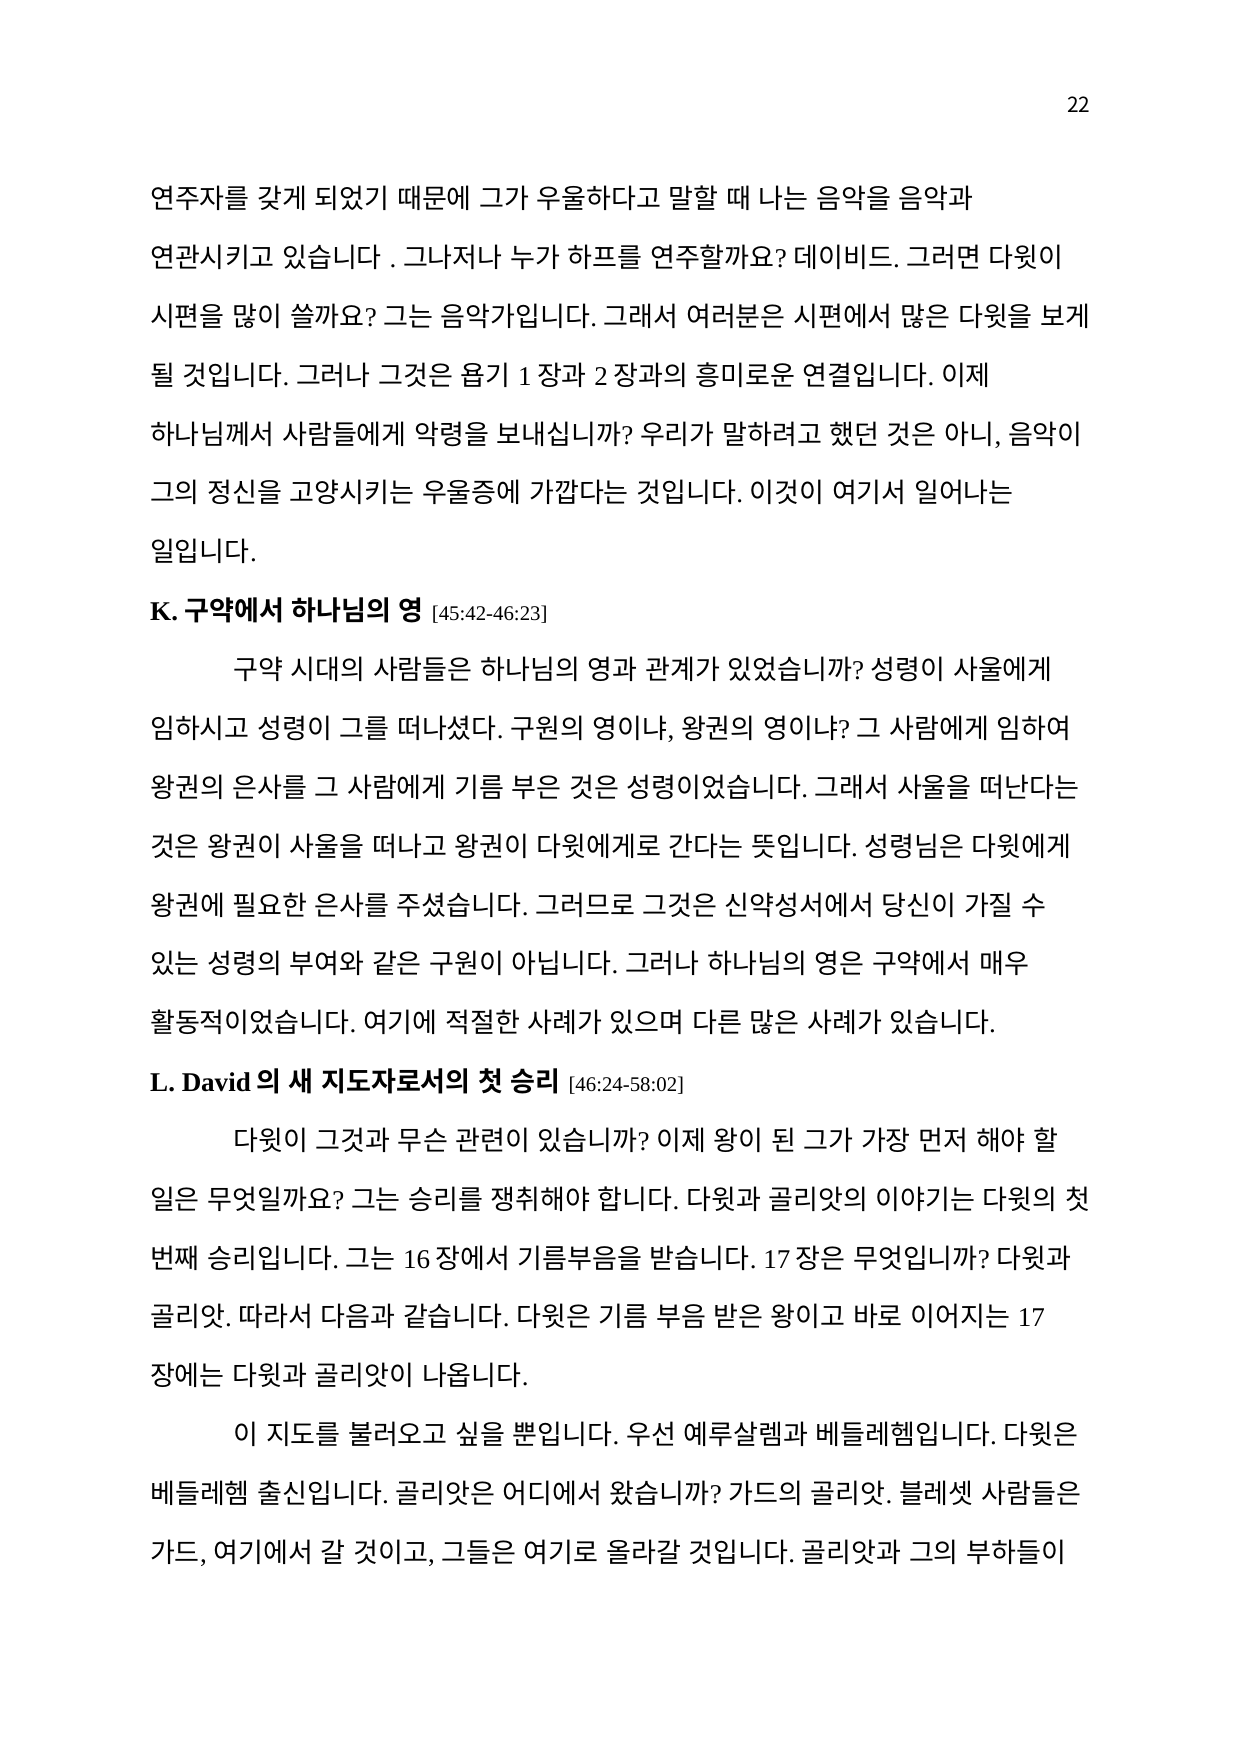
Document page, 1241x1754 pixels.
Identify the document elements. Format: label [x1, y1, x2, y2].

text [150, 177, 1090, 628]
text [150, 648, 1090, 1570]
